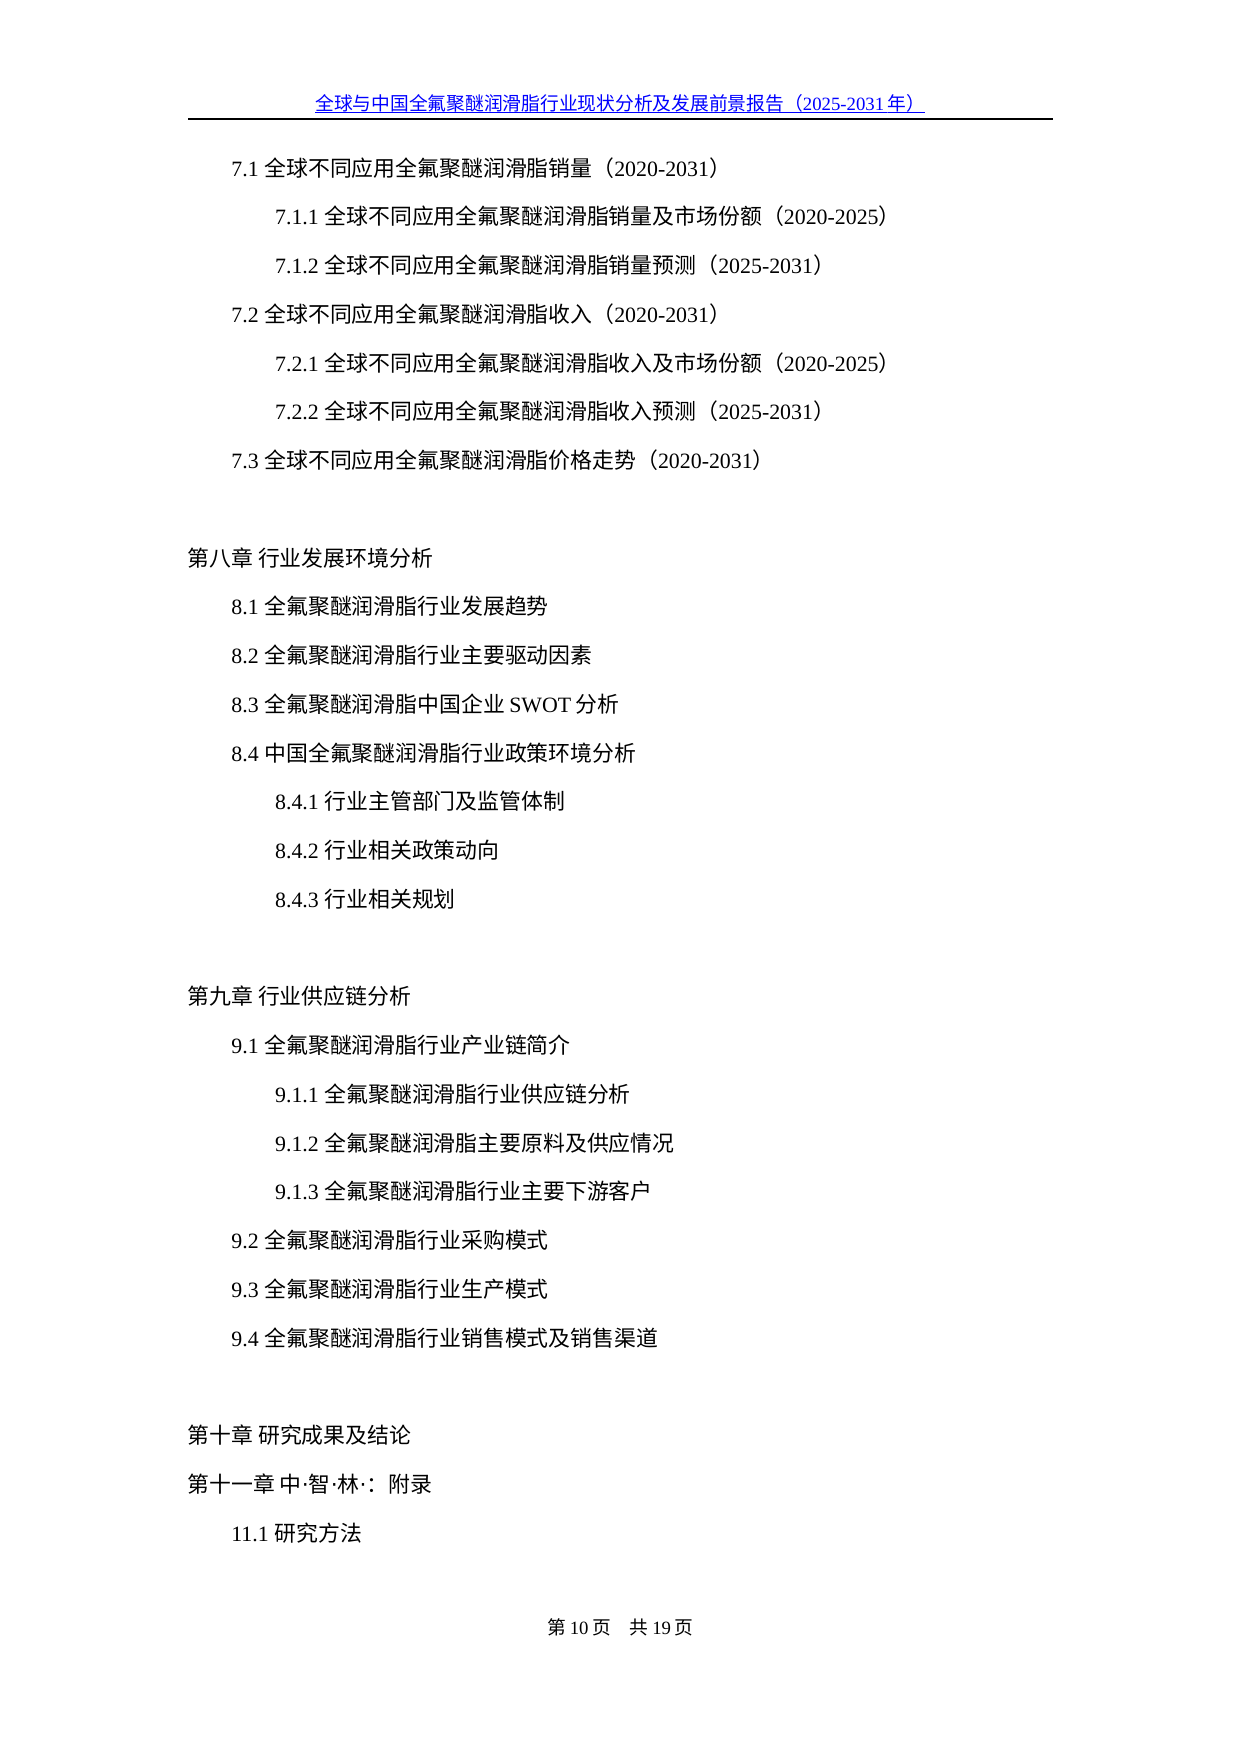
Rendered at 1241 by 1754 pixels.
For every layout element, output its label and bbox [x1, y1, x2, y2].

text [187, 150, 1053, 1548]
